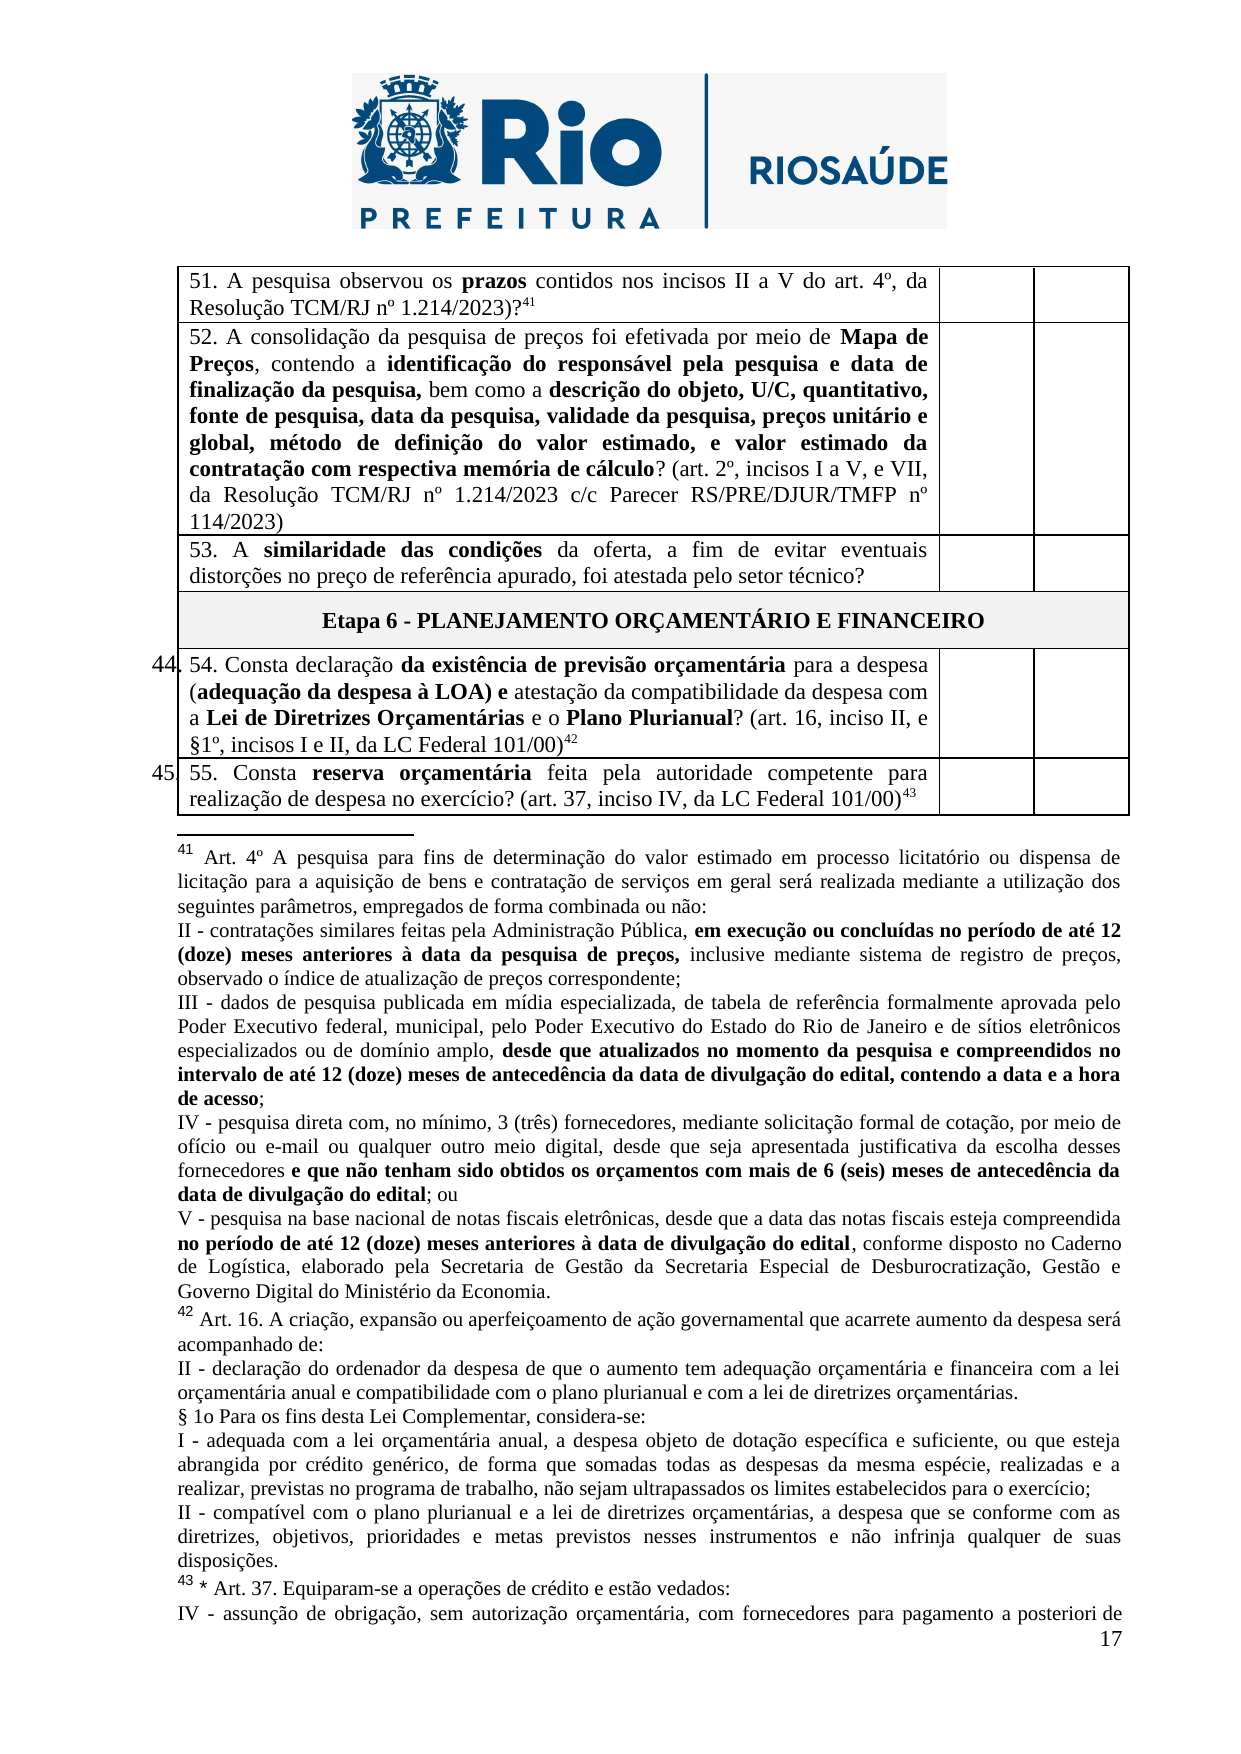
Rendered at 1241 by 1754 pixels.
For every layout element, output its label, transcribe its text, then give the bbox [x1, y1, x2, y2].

table_cell 51. A pesquisa observou os prazos contidos nos incisos II a V do art. 4º, da Resolução TCM/RJ nº 1.214/2023)? [179, 267, 939, 322]
table_cell 53. A similaridade das condições da oferta, a fim de evitar eventuais distorções no preço de referência apurado, foi atestada pelo setor técnico? [179, 536, 939, 591]
table_cell 52. A consolidação da pesquisa de preços foi efetivada por meio de Mapa de Preços, contendo a identificação do responsável pela pesquisa e data de finalização da pesquisa, bem como a descrição do objeto, U/C, quantitativo, fonte de pesquisa, data da pesquisa, validade da pesquisa, preços unitário e global, método de definição do valor estimado, e valor estimado da contratação com respectiva memória de cálculo? (art. 2º, incisos I a V, e VII, da Resolução TCM/RJ nº 1.214/2023 c/c Parecer RS/PRE/DJUR/TMFP nº 114/2023) [179, 323, 939, 534]
table_cell [940, 759, 1033, 814]
table_cell [1035, 267, 1128, 322]
table_cell [1035, 759, 1128, 814]
table_cell [940, 267, 1034, 322]
table_cell Etapa 6 - PLANEJAMENTO ORÇAMENTÁRIO E FINANCEIRO [179, 592, 1128, 648]
table_cell [940, 323, 1033, 534]
table_cell [940, 649, 1033, 757]
table_cell 55. Consta reserva orçamentária feita pela autoridade competente para realização de despesa no exercício? (art. 37, inciso IV, da LC Federal 101/00) [179, 759, 939, 814]
table_cell 54. Consta declaração da existência de previsão orçamentária para a despesa (adequação da despesa à LOA) e atestação da compatibilidade da despesa com a Lei de Diretrizes Orçamentárias e o Plano Plurianual? (art. 16, inciso II, e §1º, incisos I e II, da LC Federal 101/00) [179, 649, 939, 757]
table_cell [1035, 649, 1128, 757]
table_cell [940, 536, 1033, 591]
picture [352, 73, 948, 229]
table_cell [1035, 323, 1128, 534]
table_cell [1035, 536, 1128, 591]
